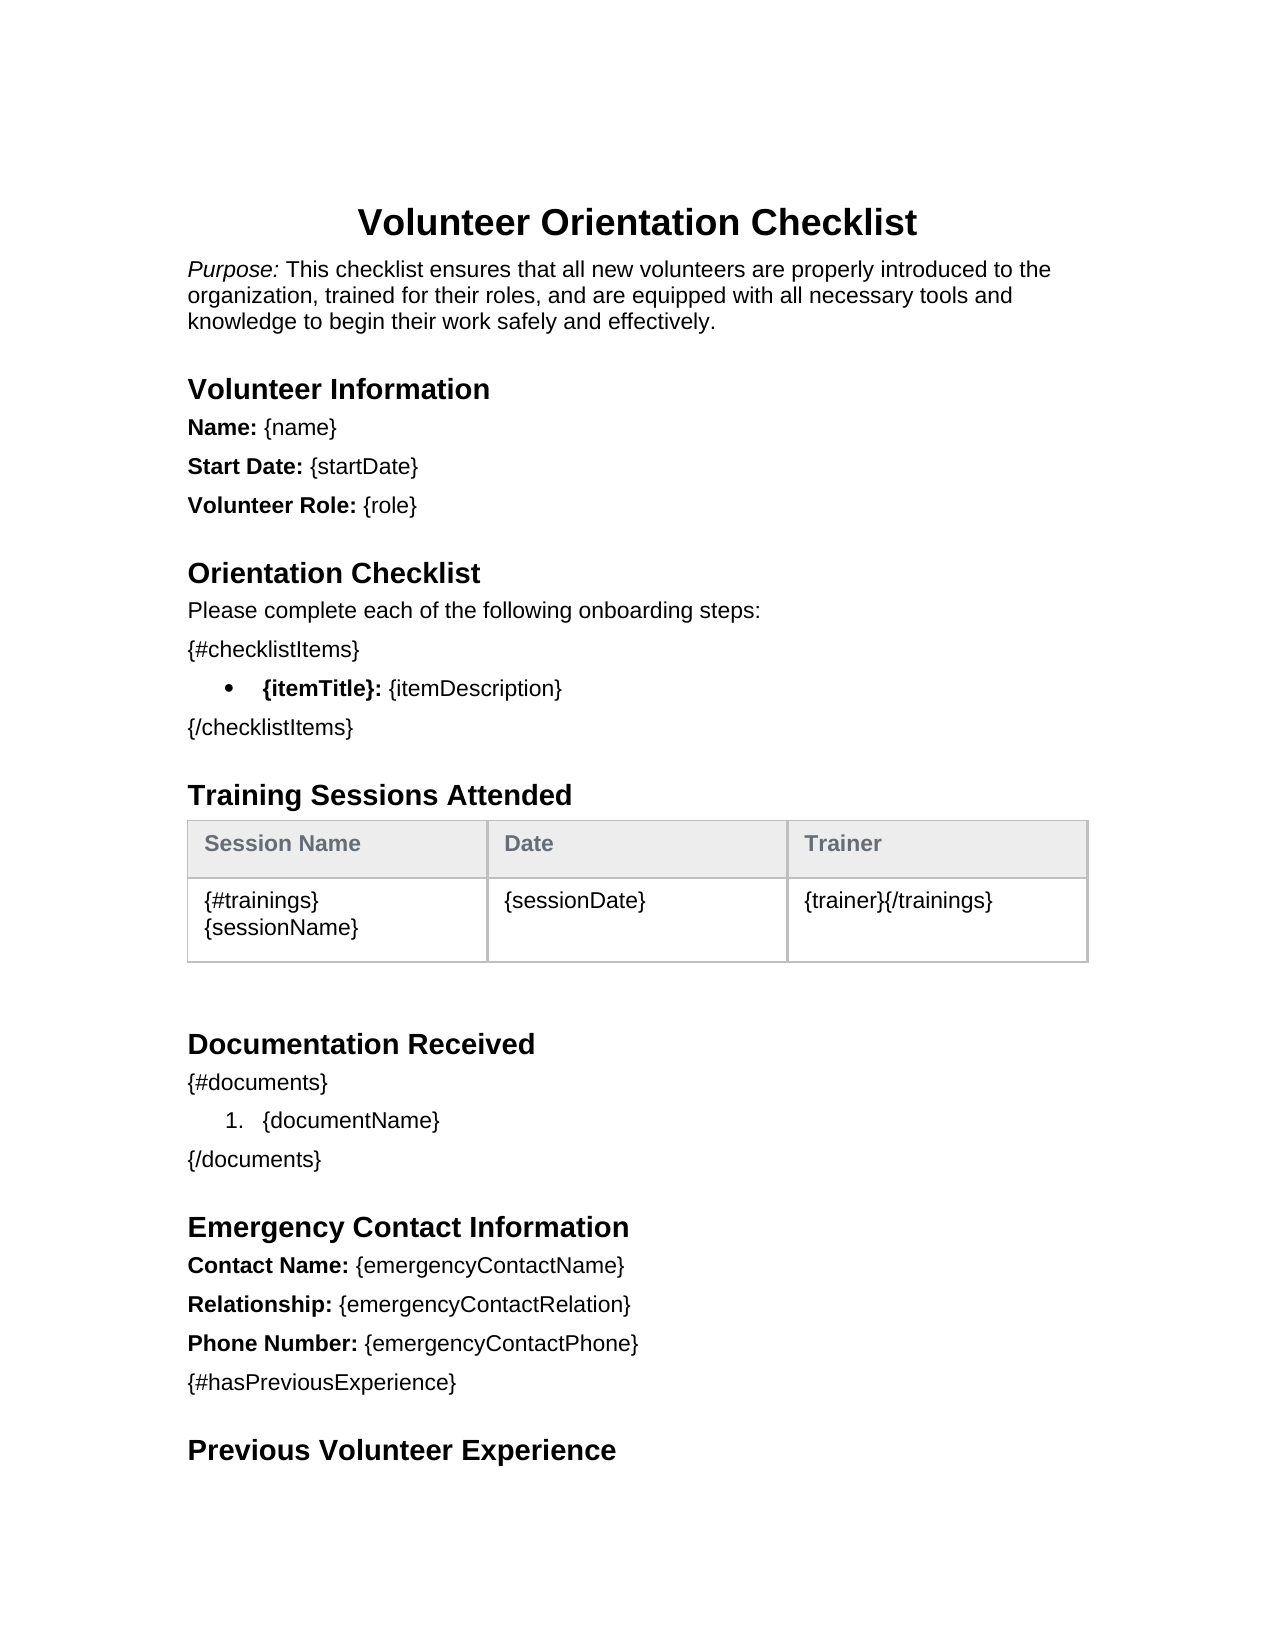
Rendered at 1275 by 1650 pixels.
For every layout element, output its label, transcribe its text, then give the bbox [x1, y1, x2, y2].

text Please complete each of the following onboarding steps: [187, 597, 1087, 624]
text Name: {name} [187, 414, 1087, 440]
table_cell {sessionDate} [489, 879, 786, 961]
text Phone Number: {emergencyContactPhone} [187, 1330, 1087, 1356]
list {documentName} [225, 1107, 1087, 1134]
subtitle Training Sessions Attended [187, 778, 1087, 811]
table_cell {trainer}{/trainings} [789, 879, 1086, 961]
text {#checklistItems} [187, 636, 1087, 663]
table_header Trainer [789, 821, 1086, 877]
subtitle Previous Volunteer Experience [187, 1432, 1087, 1466]
text {#documents} [187, 1069, 1087, 1095]
subtitle Volunteer Information [187, 372, 1087, 406]
text {#hasPreviousExperience} [187, 1369, 1087, 1395]
text Contact Name: {emergencyContactName} [187, 1252, 1087, 1278]
subtitle Documentation Received [187, 1027, 1087, 1060]
text Volunteer Role: {role} [187, 492, 1087, 518]
text Purpose: This checklist ensures that all new volunteers are properly introduced to the organization, trained for their roles, and are equipped with all necessary tools and knowledge to begin their work safely and effectively. [187, 256, 1087, 335]
table_header Session Name [188, 821, 486, 877]
table_header Date [489, 821, 786, 877]
subtitle Orientation Checklist [187, 556, 1087, 589]
text {/documents} [187, 1146, 1087, 1173]
subtitle Emergency Contact Information [187, 1210, 1087, 1244]
text {/checklistItems} [187, 714, 1087, 740]
list {itemTitle}: {itemDescription} [225, 675, 1087, 702]
table_cell {#trainings}{sessionName} [188, 879, 486, 961]
subtitle Volunteer Orientation Checklist [187, 200, 1087, 243]
text Relationship: {emergencyContactRelation} [187, 1291, 1087, 1317]
text Start Date: {startDate} [187, 453, 1087, 479]
